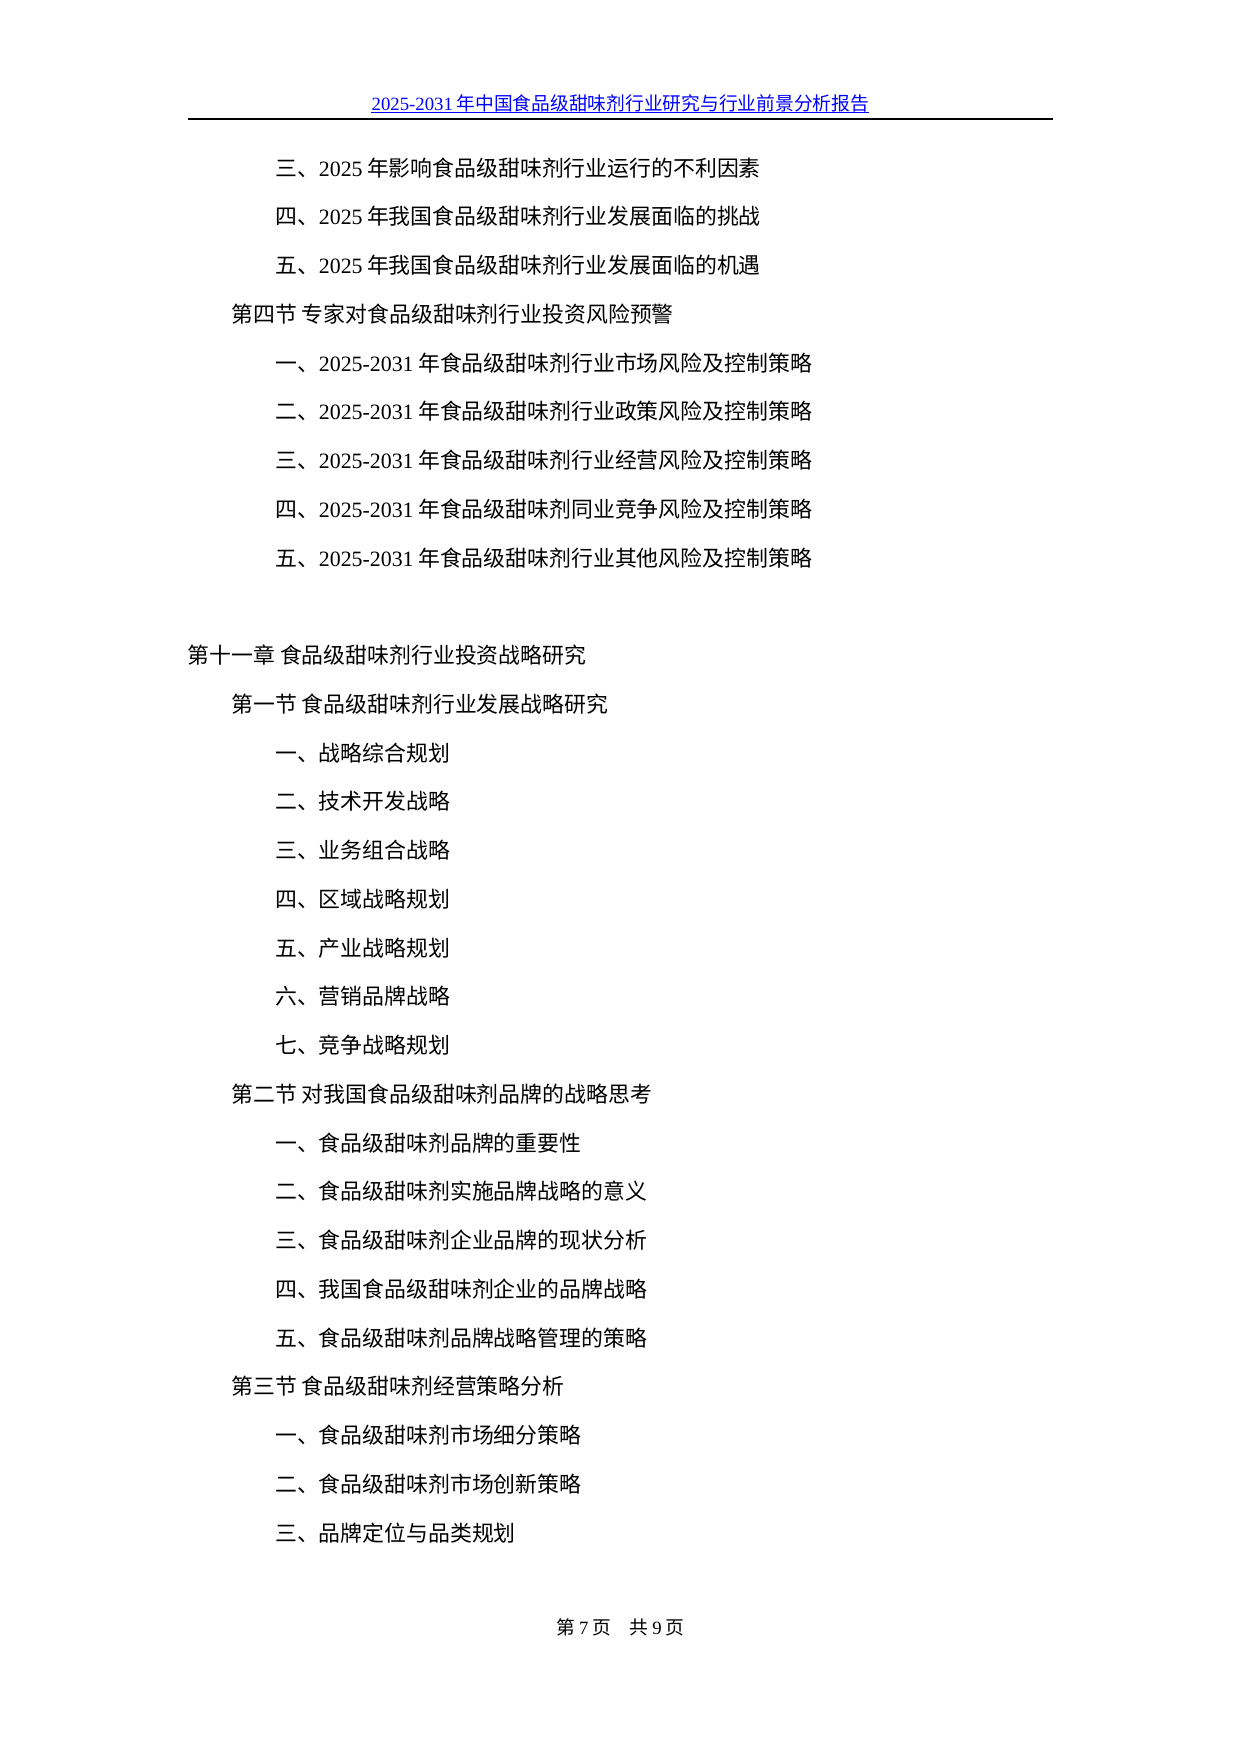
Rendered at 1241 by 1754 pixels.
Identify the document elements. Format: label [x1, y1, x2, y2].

text [187, 150, 1053, 1548]
